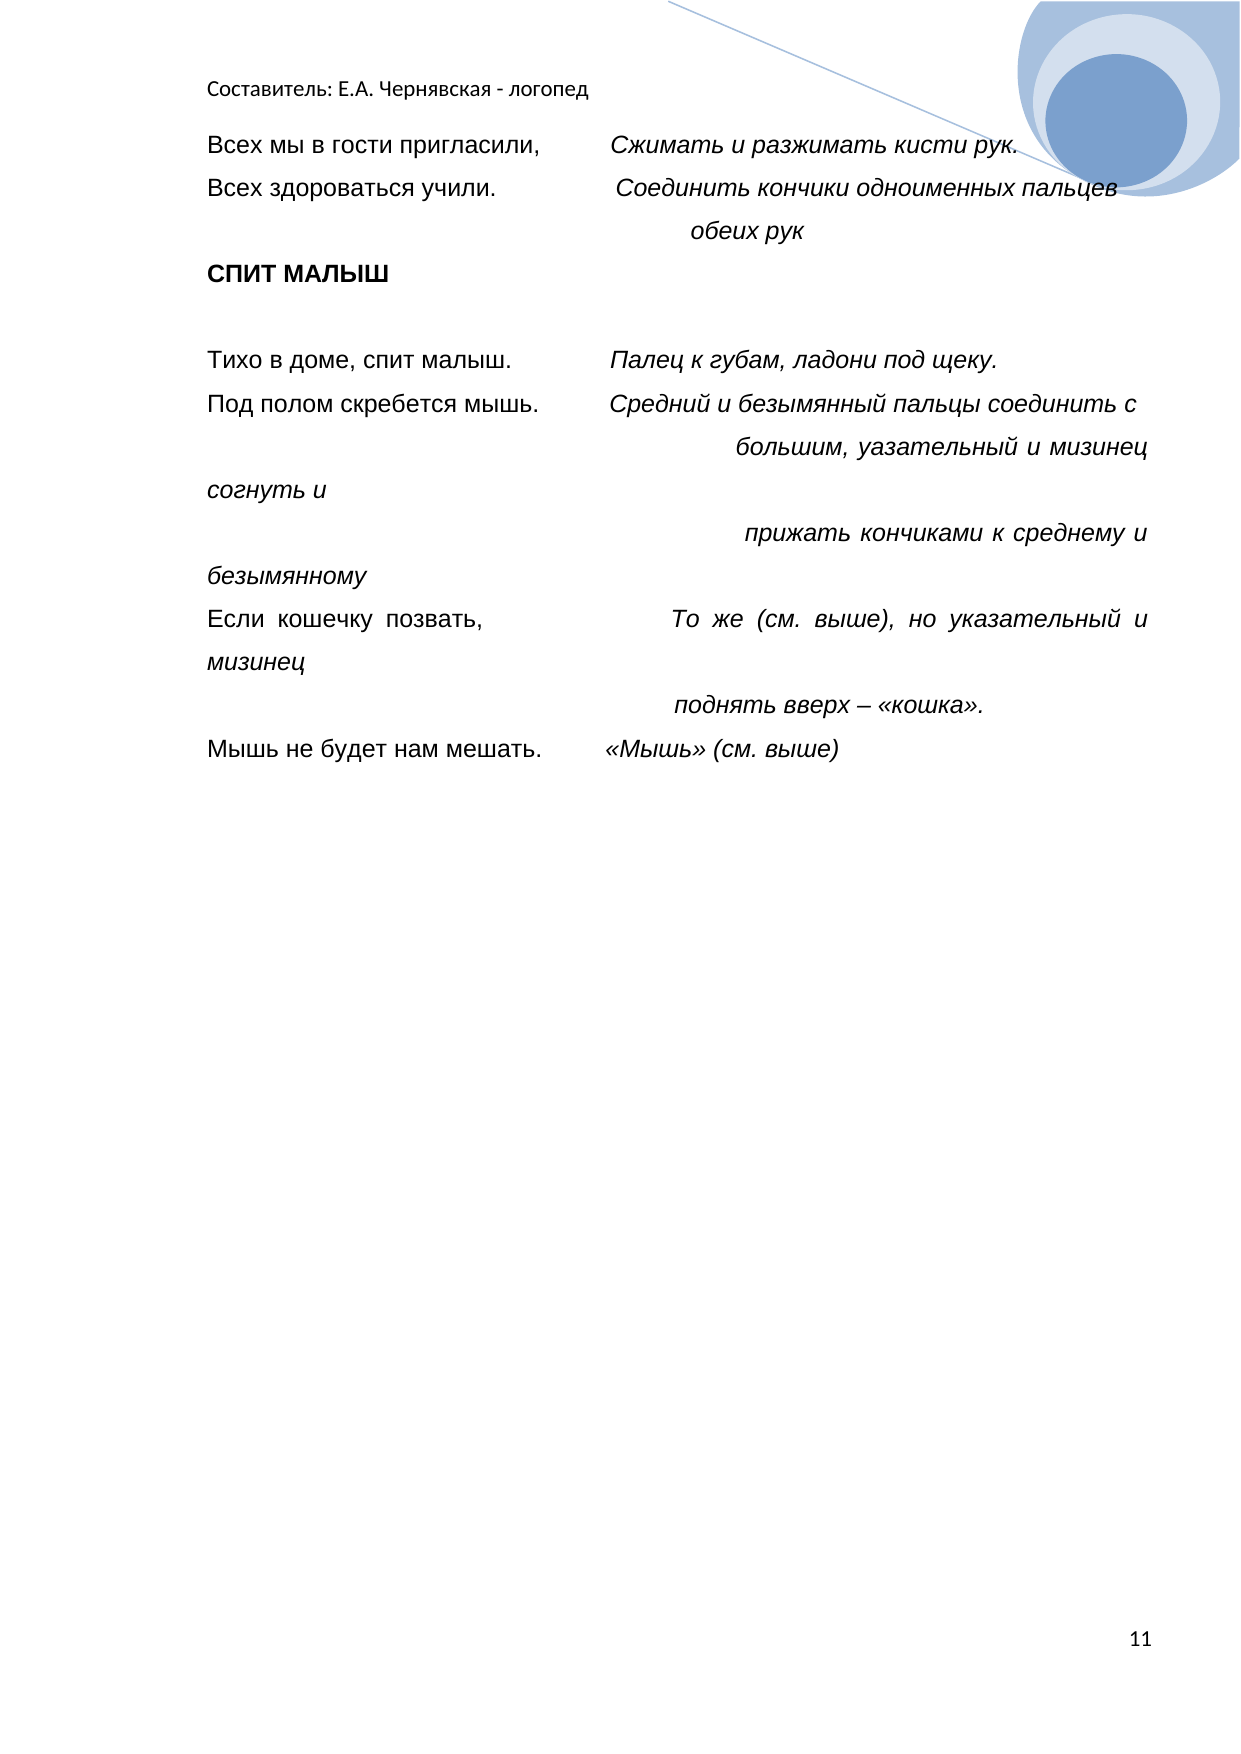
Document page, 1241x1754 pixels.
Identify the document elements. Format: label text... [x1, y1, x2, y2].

text Мышь не будет нам мешать. «Мышь» (см. выше) [207, 734, 1152, 762]
text поднять вверх – «кошка». [207, 691, 1152, 719]
text Всех мы в гости пригласили, Сжимать и разжимать кисти рук. [207, 130, 1152, 159]
text обеих рук [207, 216, 1152, 245]
text СПИТ МАЛЫШ [207, 259, 1152, 288]
text большим, уазательный и мизинец согнуть и [207, 432, 1152, 504]
text Тихо в доме, спит малыш. Палец к губам, ладони под щеку. [207, 346, 1152, 374]
text Всех здороваться учили. Соединить кончики одноименных пальцев [207, 173, 1152, 202]
text Под полом скребется мышь. Средний и безымянный пальцы соединить с [207, 389, 1152, 417]
text прижать кончиками к среднему и безымянному [207, 518, 1152, 590]
text Если кошечку позвать, То же (см. выше), но указательный и мизинец [207, 604, 1152, 676]
